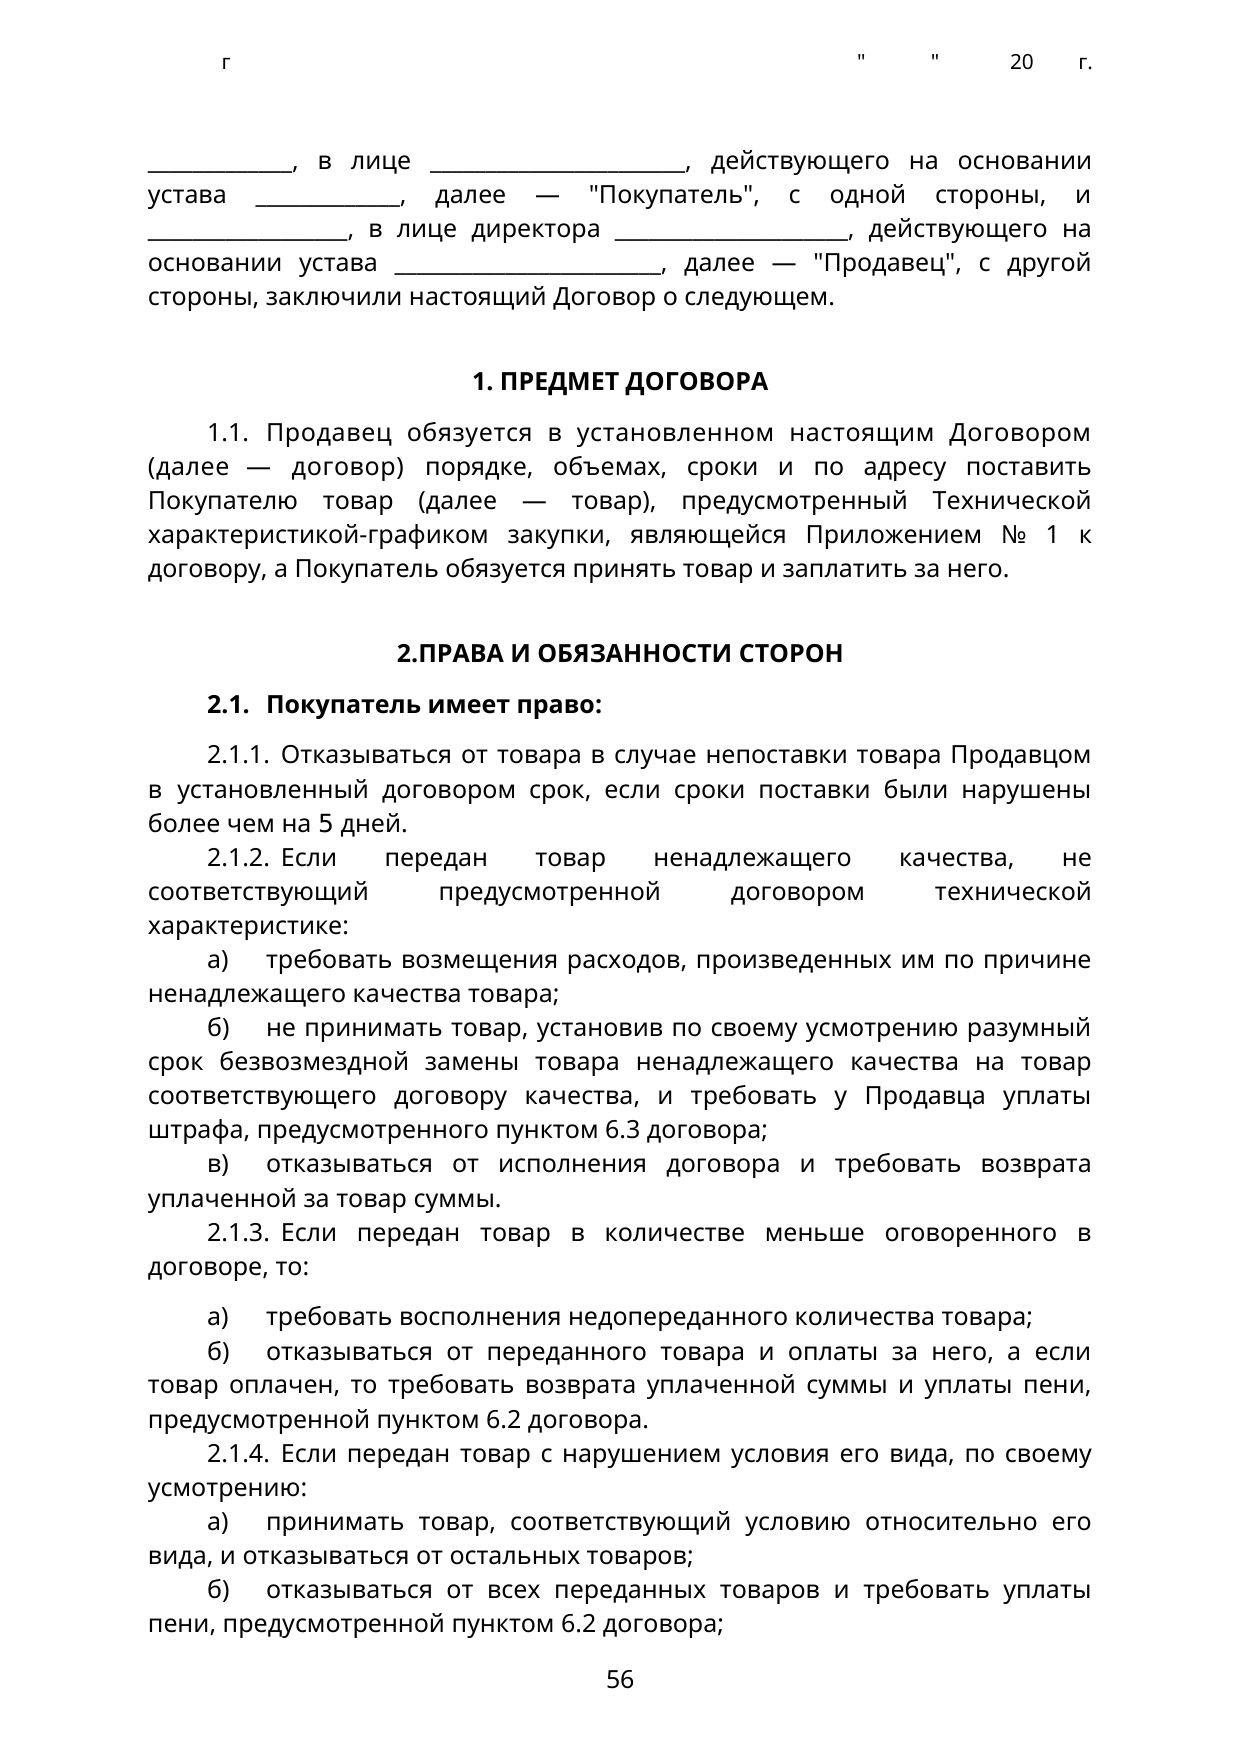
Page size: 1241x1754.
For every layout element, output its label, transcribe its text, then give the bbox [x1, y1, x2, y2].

text 2.ПРАВА И ОБЯЗАННОСТИ СТОРОН [148, 636, 1092, 670]
text 2.1.3. Если передан товар в количестве меньше оговоренного в договоре, то: [148, 1214, 1092, 1282]
table_header " " 20 г. [620, 47, 1104, 92]
text б) отказываться от переданного товара и оплаты за него, а если товар оплачен, то требовать возврата уплаченной суммы и уплаты пени, предусмотренной пунктом 6.2 договора. [148, 1333, 1092, 1435]
text 2.1. Покупатель имеет право: [148, 686, 1092, 721]
text 2.1.2. Если передан товар ненадлежащего качества, не соответствующий предусмотренной договором технической характеристике: [148, 839, 1092, 942]
text б) не принимать товар, установив по своему усмотрению разумный срок безвозмездной замены товара ненадлежащего качества на товар соответствующего договору качества, и требовать у Продавца уплаты штрафа, предусмотренного пунктом 6.3 договора; [148, 1010, 1092, 1146]
text 1. ПРЕДМЕТ ДОГОВОРА [148, 364, 1092, 398]
text б) отказываться от всех переданных товаров и требовать уплаты пени, предусмотренной пунктом 6.2 договора; [148, 1572, 1092, 1640]
text а) принимать товар, соответствующий условию относительно его вида, и отказываться от остальных товаров; [148, 1503, 1092, 1572]
text 2.1.1. Отказываться от товара в случае непоставки товара Продавцом в установленный договором срок, если сроки поставки были нарушены более чем на 5 дней. [148, 737, 1092, 839]
text а) требовать восполнения недопереданного количества товара; [148, 1299, 1092, 1333]
text _____________, в лице _______________________, действующего на основании устава _____________, далее — "Покупатель", с одной стороны, и __________________, в лице директора _____________________, действующего на основании устава ________________________, далее — "Продавец", с другой стороны, заключили настоящий Договор о следующем. [148, 143, 1092, 313]
text 1.1. Продавец обязуется в установленном настоящим Договором (далее — договор) порядке, объемах, сроки и по адресу поставить Покупателю товар (далее — товар), предусмотренный Технической характеристикой-графиком закупки, являющейся Приложением № 1 к договору, а Покупатель обязуется принять товар и заплатить за него. [148, 414, 1092, 585]
table_header г [136, 47, 620, 92]
text а) требовать возмещения расходов, произведенных им по причине ненадлежащего качества товара; [148, 942, 1092, 1010]
text в) отказываться от исполнения договора и требовать возврата уплаченной за товар суммы. [148, 1146, 1092, 1214]
text 2.1.4. Если передан товар с нарушением условия его вида, по своему усмотрению: [148, 1435, 1092, 1503]
